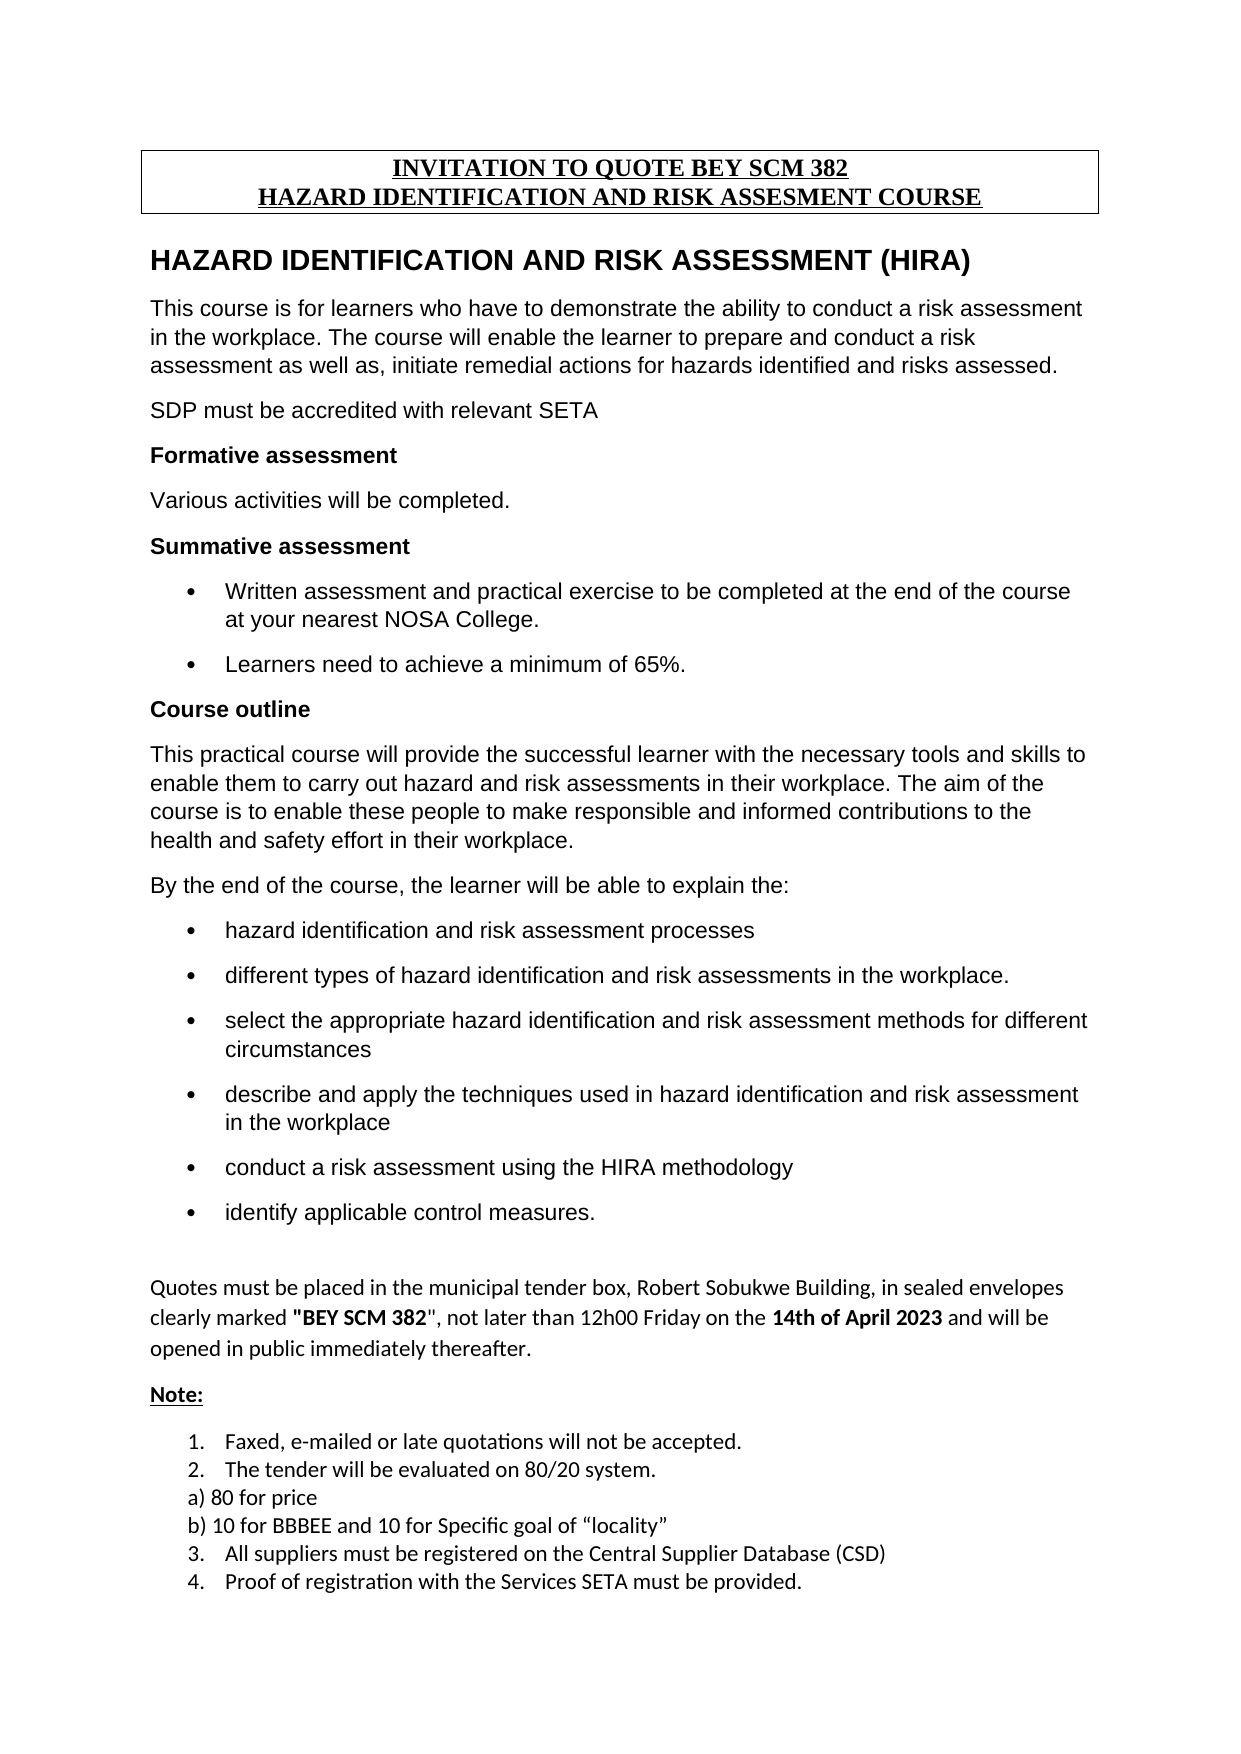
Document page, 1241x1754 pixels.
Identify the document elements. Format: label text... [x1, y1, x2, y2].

text HAZARD IDENTIFICATION AND RISK ASSESMENT COURSE [142, 179, 1098, 213]
text INVITATION TO QUOTE BEY SCM 382 [142, 151, 1098, 179]
list identify applicable control measures. [187, 1199, 1090, 1226]
text Course outline [150, 696, 1090, 723]
text Note: [150, 1381, 1090, 1408]
text Quotes must be placed in the municipal tender box, Robert Sobukwe Building, in sealed envelopes clearly marked "BEY SCM 382", not later than 12h00 Friday on the 14th of April 2023 and will be opened in public immediately thereafter. [150, 1273, 1090, 1362]
list The tender will be evaluated on 80/20 system. [187, 1455, 1090, 1483]
list Faxed, e-mailed or late quotations will not be accepted. [187, 1427, 1090, 1455]
text Summative assessment [150, 533, 1090, 559]
text This course is for learners who have to demonstrate the ability to conduct a risk assessment in the workplace. The course will enable the learner to prepare and conduct a risk assessment as well as, initiate remedial actions for hazards identified and risks assessed. [150, 295, 1090, 378]
list different types of hazard identification and risk assessments in the workplace. [187, 962, 1090, 988]
text Various activities will be completed. [150, 487, 1090, 514]
list describe and apply the techniques used in hazard identification and risk assessment in the workplace [187, 1081, 1090, 1136]
list Written assessment and practical exercise to be completed at the end of the course at your nearest NOSA College. [187, 578, 1090, 632]
text SDP must be accredited with relevant SETA [150, 397, 1090, 424]
list conduct a risk assessment using the HIRA methodology [187, 1154, 1090, 1181]
text a) 80 for price [150, 1483, 1090, 1511]
text By the end of the course, the learner will be able to explain the: [150, 872, 1090, 898]
text Formative assessment [150, 442, 1090, 469]
text b) 10 for BBBEE and 10 for Specific goal of “locality” [150, 1511, 1090, 1539]
list select the appropriate hazard identification and risk assessment methods for different circumstances [187, 1007, 1090, 1062]
list hazard identification and risk assessment processes [187, 917, 1090, 943]
list Learners need to achieve a minimum of 65%. [187, 651, 1090, 678]
text This practical course will provide the successful learner with the necessary tools and skills to enable them to carry out hazard and risk assessments in their workplace. The aim of the course is to enable these people to make responsible and informed contributions to the health and safety effort in their workplace. [150, 741, 1090, 853]
list All suppliers must be registered on the Central Supplier Database (CSD) [187, 1539, 1090, 1567]
list Proof of registration with the Services SETA must be provided. [187, 1567, 1090, 1596]
text HAZARD IDENTIFICATION AND RISK ASSESSMENT (HIRA) [150, 242, 1090, 276]
